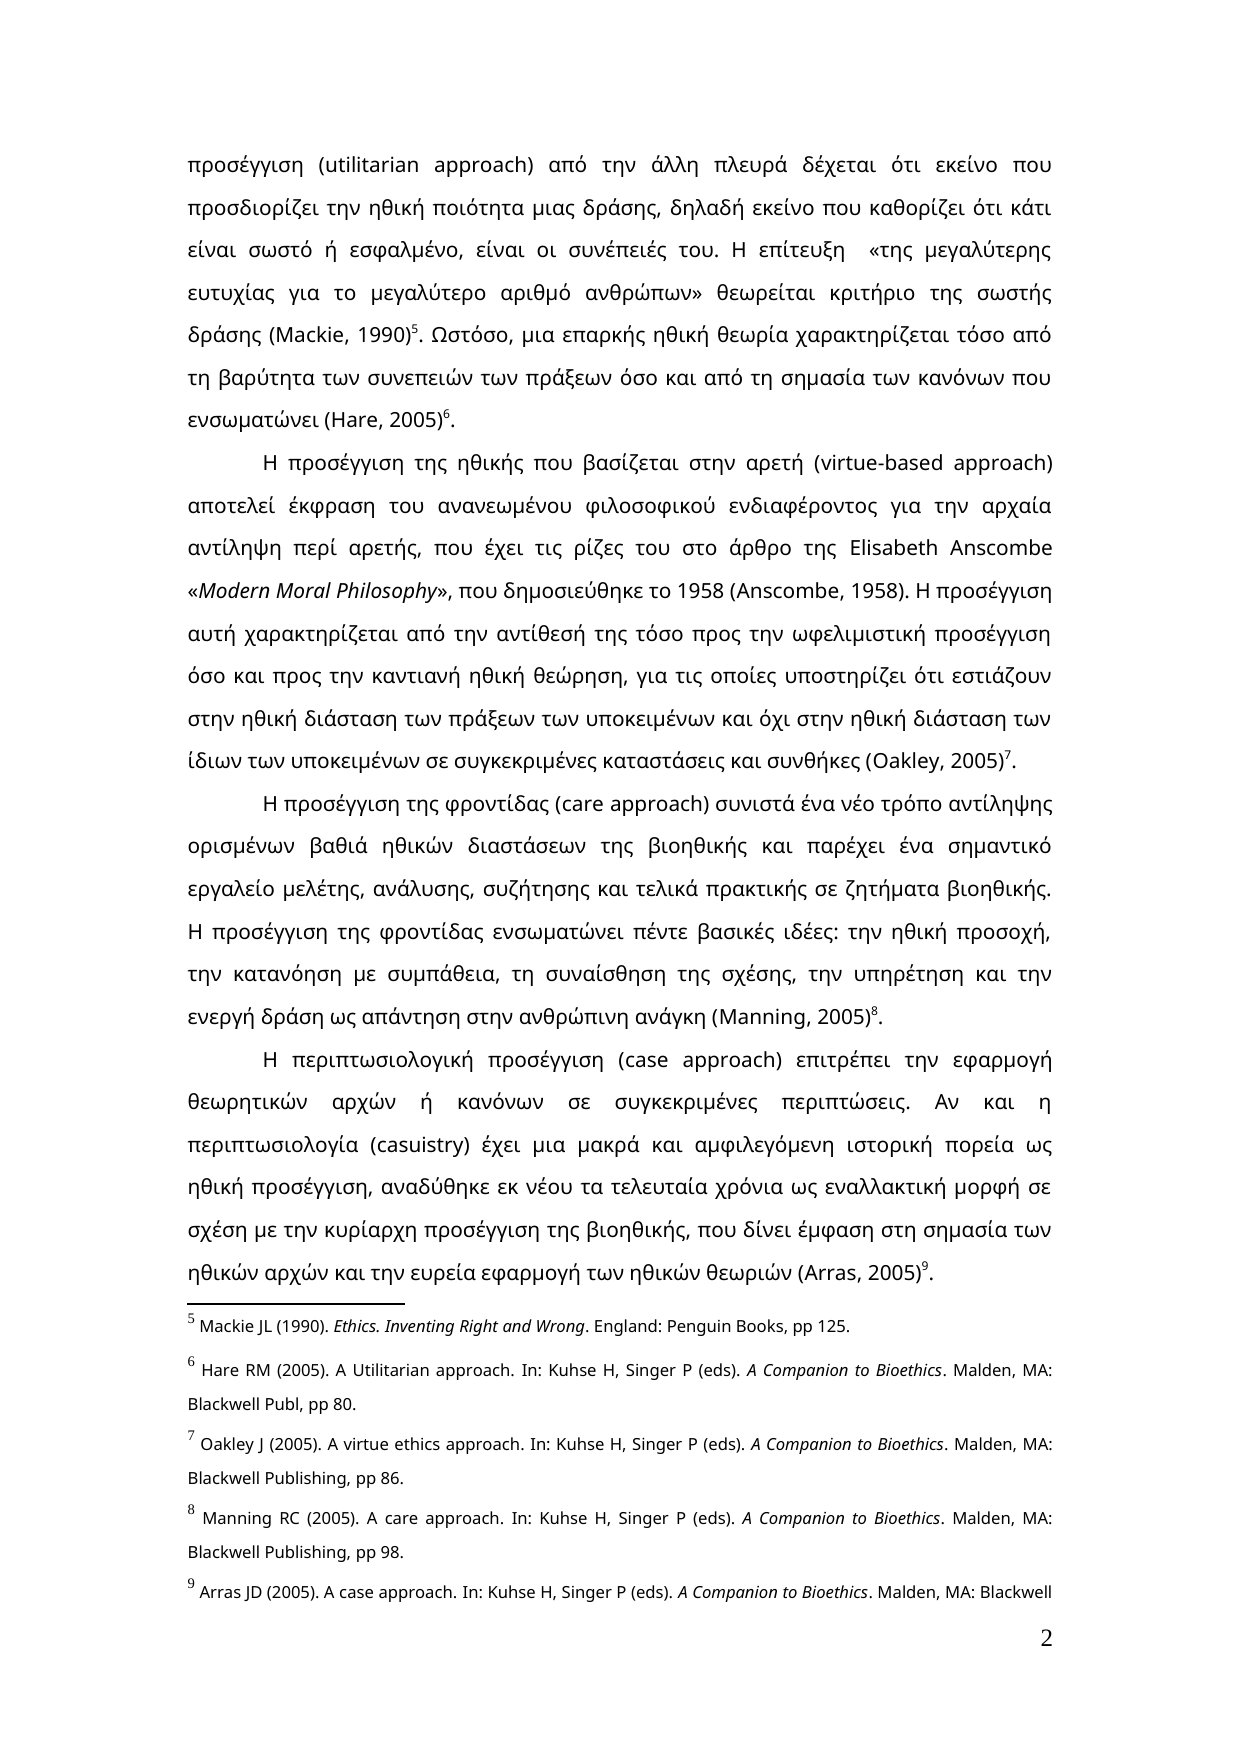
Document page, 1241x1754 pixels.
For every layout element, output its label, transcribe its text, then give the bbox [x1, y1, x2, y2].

text Η προσέγγιση της ηθικής που βασίζεται στην αρετή (virtue-based approach) αποτελεί έκφραση του ανανεωμένου φιλοσοφικού ενδιαφέροντος για την αρχαία αντίληψη περί αρετής, που έχει τις ρίζες του στο άρθρο της Elisabeth Anscombe «Modern Moral Philosophy», που δημοσιεύθηκε το 1958 (Anscombe, 1958). Η προσέγγιση αυτή χαρακτηρίζεται από την αντίθεσή της τόσο προς την ωφελιμιστική προσέγγιση όσο και προς την καντιανή ηθική θεώρηση, για τις οποίες υποστηρίζει ότι εστιάζουν στην ηθική διάσταση των πράξεων των υποκειμένων και όχι στην ηθική διάσταση των ίδιων των υποκειμένων σε συγκεκριμένες καταστάσεις και συνθήκες (Oakley, 2005). [187, 448, 1053, 775]
text Η προσέγγιση της φροντίδας (care approach) συνιστά ένα νέο τρόπο αντίληψης ορισμένων βαθιά ηθικών διαστάσεων της βιοηθικής και παρέχει ένα σημαντικό εργαλείο μελέτης, ανάλυσης, συζήτησης και τελικά πρακτικής σε ζητήματα βιοηθικής. Η προσέγγιση της φροντίδας ενσωματώνει πέντε βασικές ιδέες: την ηθική προσοχή, την κατανόηση με συμπάθεια, τη συναίσθηση της σχέσης, την υπηρέτηση και την ενεργή δράση ως απάντηση στην ανθρώπινη ανάγκη (Manning, 2005). [187, 789, 1053, 1031]
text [187, 150, 1053, 434]
text Η περιπτωσιολογική προσέγγιση (case approach) επιτρέπει την εφαρμογή θεωρητικών αρχών ή κανόνων σε συγκεκριμένες περιπτώσεις. Αν και η περιπτωσιολογία (casuistry) έχει μια μακρά και αμφιλεγόμενη ιστορική πορεία ως ηθική προσέγγιση, αναδύθηκε εκ νέου τα τελευταία χρόνια ως εναλλακτική μορφή σε σχέση με την κυρίαρχη προσέγγιση της βιοηθικής, που δίνει έμφαση στη σημασία των ηθικών αρχών και την ευρεία εφαρμογή των ηθικών θεωριών (Arras, 2005). [187, 1045, 1053, 1286]
